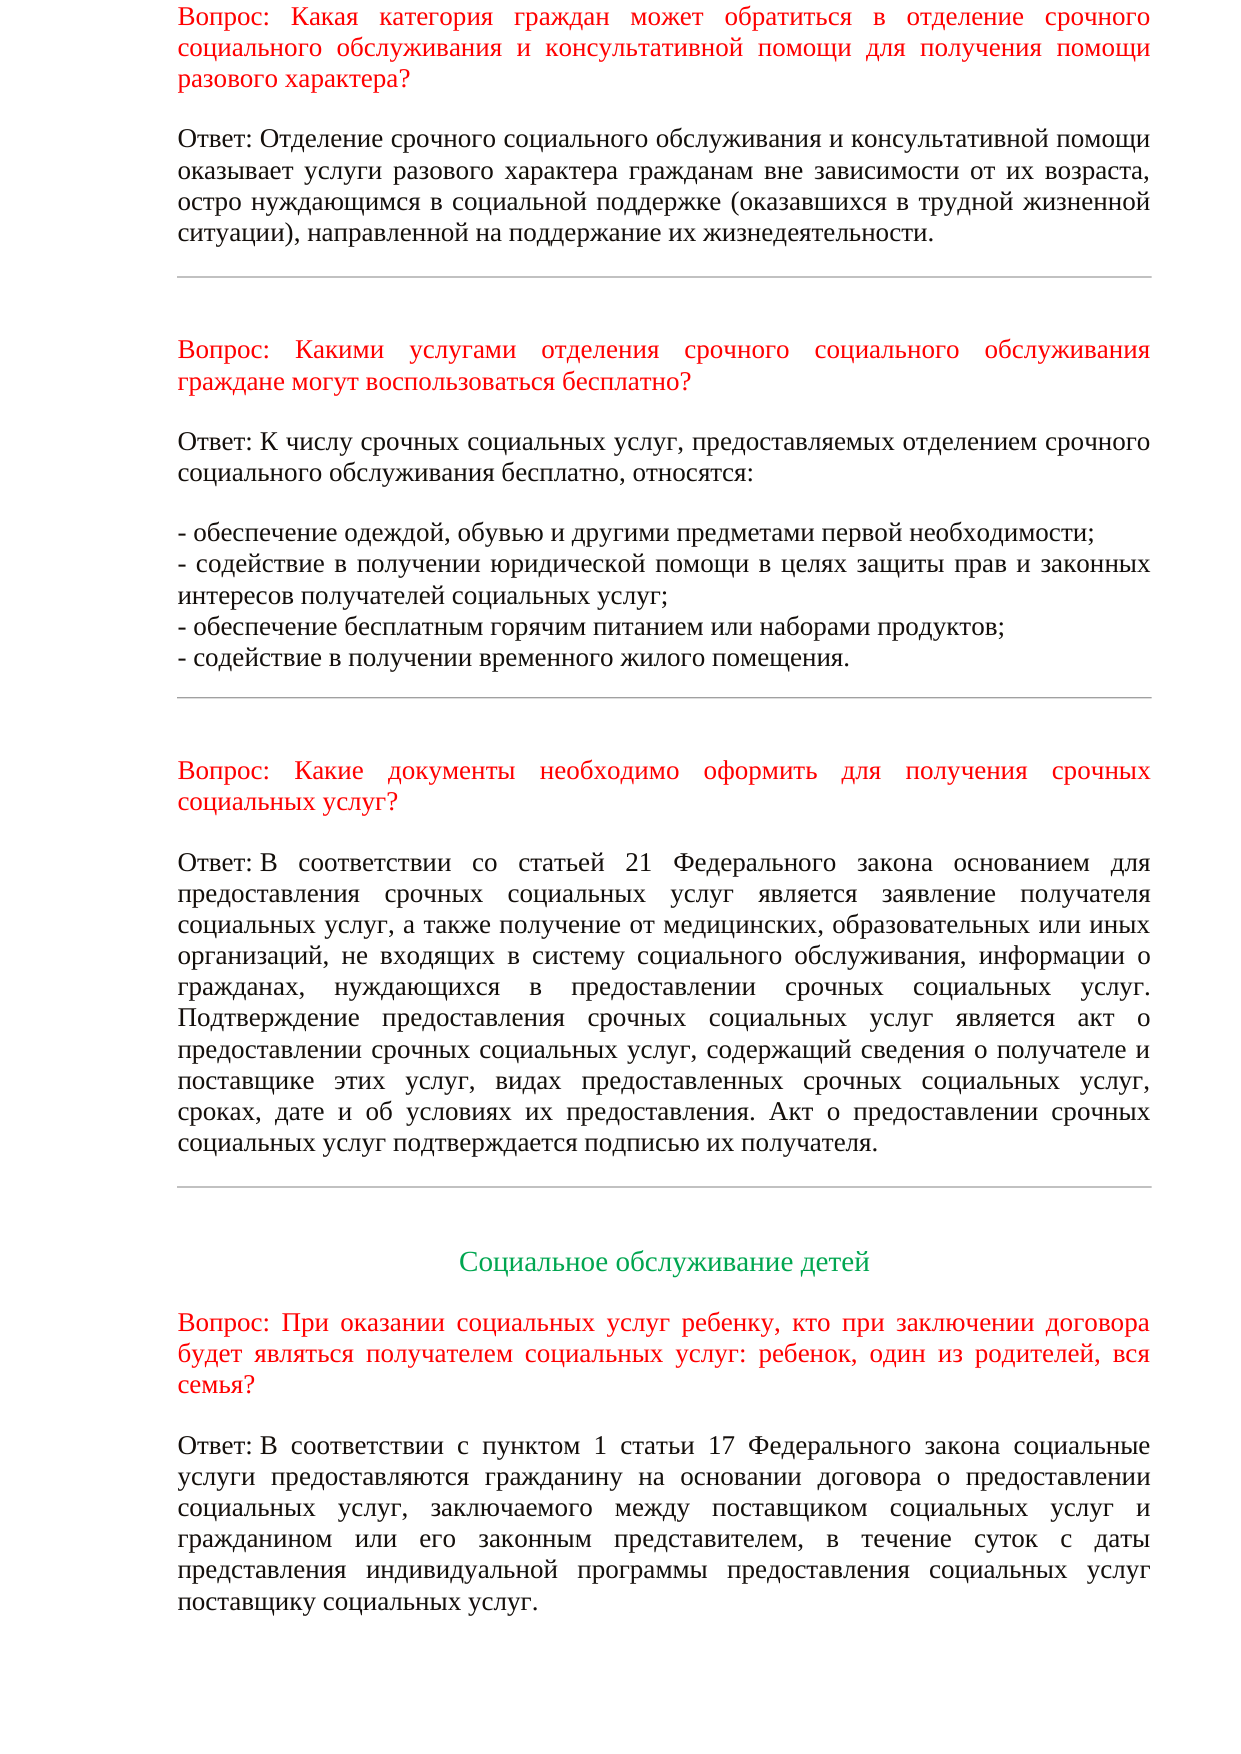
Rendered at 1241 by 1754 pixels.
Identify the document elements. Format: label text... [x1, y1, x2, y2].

text - обеспечение бесплатным горячим питанием или наборами продуктов; [177, 610, 1152, 641]
text Социальное обслуживание детей [177, 1244, 1152, 1277]
text Вопрос: Какие документы необходимо оформить для получения срочных социальных услуг? [177, 754, 1152, 817]
text Вопрос: Какими услугами отделения срочного социального обслуживания граждане могут воспользоваться бесплатно? [177, 333, 1152, 396]
text Вопрос: Какая категория граждан может обратиться в отделение срочного социального обслуживания и консультативной помощи для получения помощи разового характера? [177, 0, 1152, 93]
text Ответ: К числу срочных социальных услуг, предоставляемых отделением срочного социального обслуживания бесплатно, относятся: [177, 425, 1152, 487]
text - обеспечение одеждой, обувью и другими предметами первой необходимости; [177, 516, 1152, 548]
text Ответ: В соответствии со статьей 21 Федерального закона основанием для предоставления срочных социальных услуг является заявление получателя социальных услуг, а также получение от медицинских, образовательных или иных организаций, не входящих в систему социального обслуживания, информации о гражданах, нуждающихся в предоставлении срочных социальных услуг. Подтверждение предоставления срочных социальных услуг является акт о предоставлении срочных социальных услуг, содержащий сведения о получателе и поставщике этих услуг, видах предоставленных срочных социальных услуг, сроках, дате и об условиях их предоставления. Акт о предоставлении срочных социальных услуг подтверждается подписью их получателя. [177, 846, 1152, 1157]
text - содействие в получении юридической помощи в целях защиты прав и законных интересов получателей социальных услуг; [177, 548, 1152, 610]
text Ответ: В соответствии с пунктом 1 статьи 17 Федерального закона социальные услуги предоставляются гражданину на основании договора о предоставлении социальных услуг, заключаемого между поставщиком социальных услуг и гражданином или его законным представителем, в течение суток с даты представления индивидуальной программы предоставления социальных услуг поставщику социальных услуг. [177, 1429, 1152, 1616]
text - содействие в получении временного жилого помещения. [177, 641, 1152, 672]
text Вопрос: При оказании социальных услуг ребенку, кто при заключении договора будет являться получателем социальных услуг: ребенок, один из родителей, вся семья? [177, 1306, 1152, 1400]
text Ответ: Отделение срочного социального обслуживания и консультативной помощи оказывает услуги разового характера гражданам вне зависимости от их возраста, остро нуждающимся в социальной поддержке (оказавшихся в трудной жизненной ситуации), направленной на поддержание их жизнедеятельности. [177, 123, 1152, 247]
